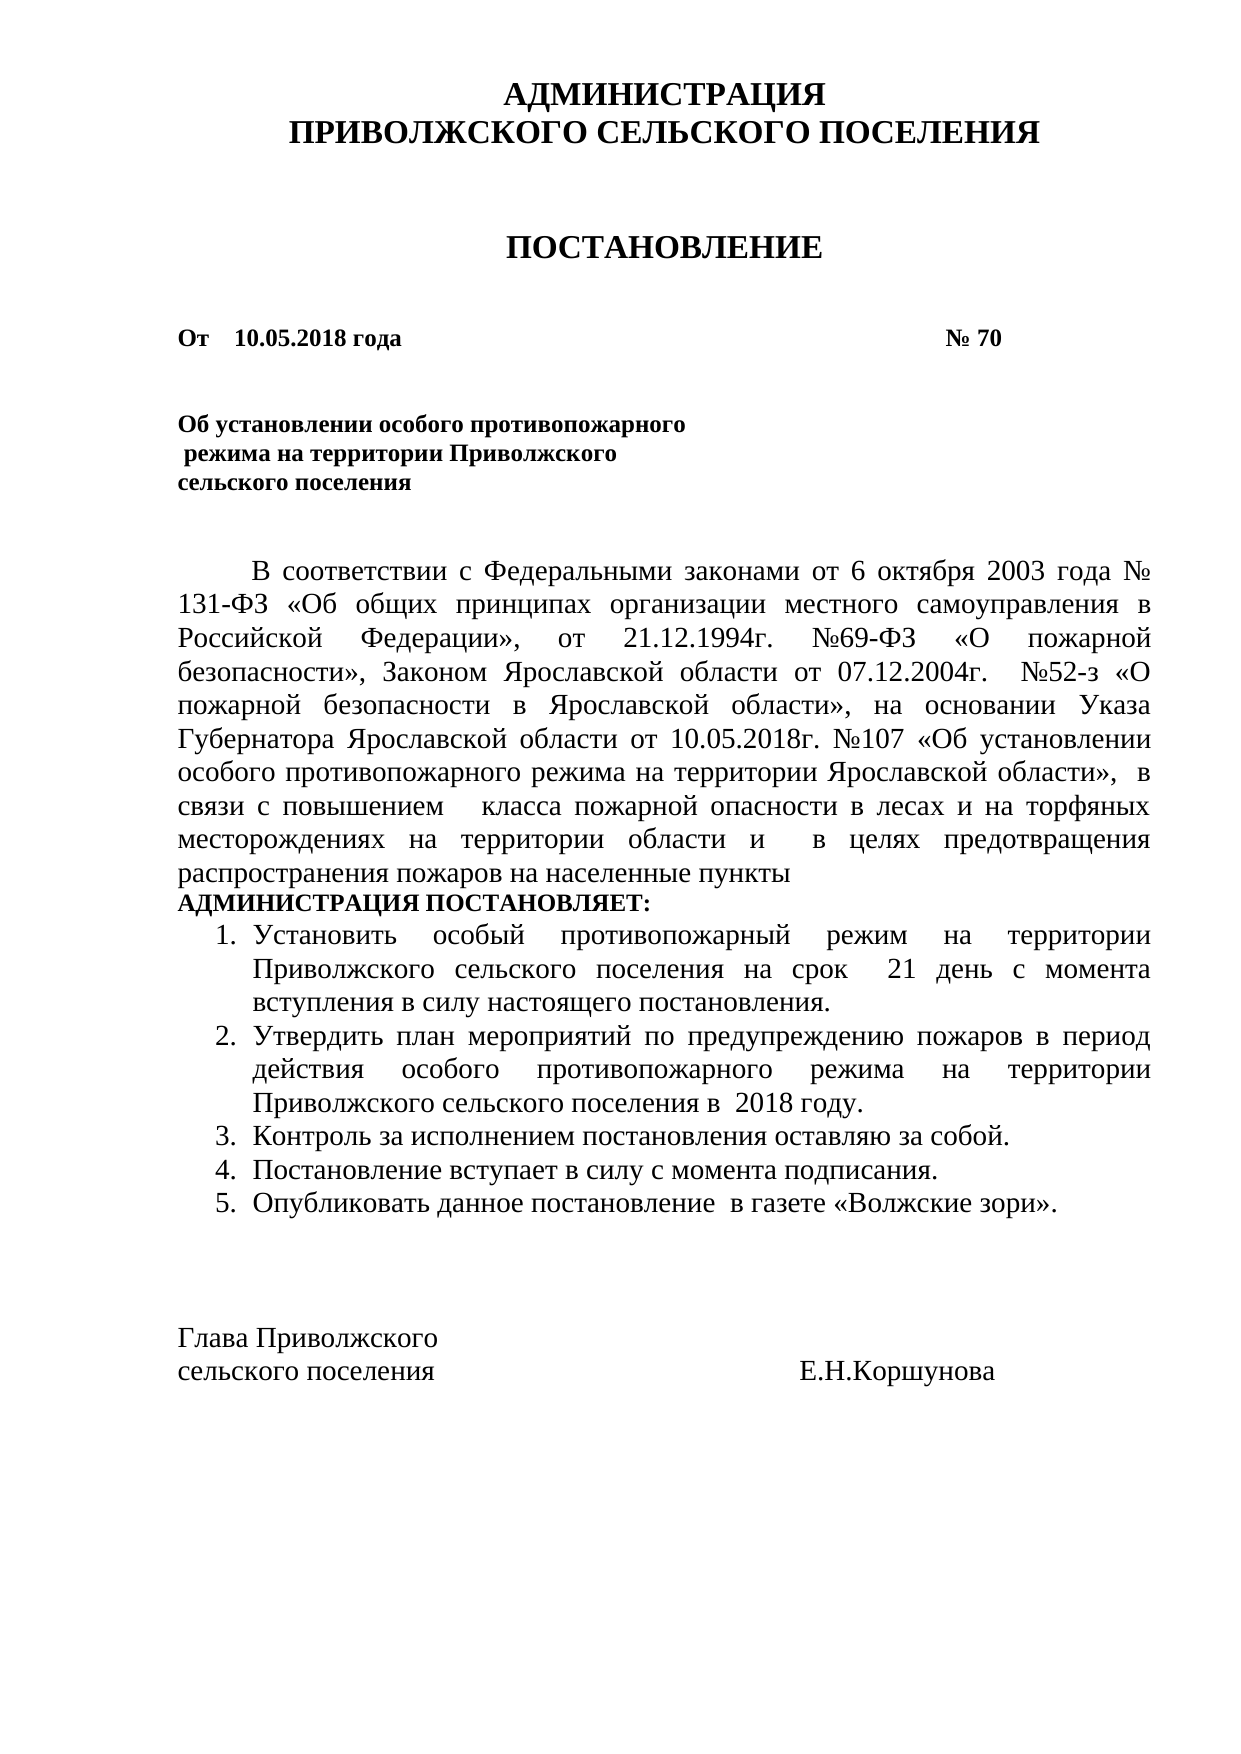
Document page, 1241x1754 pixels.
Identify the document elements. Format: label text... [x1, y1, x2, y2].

text сельского поселения [177, 467, 1152, 496]
text От 10.05.2018 года № 70 [177, 323, 1152, 352]
list Контроль за исполнением постановления оставляю за собой. [215, 1118, 1152, 1152]
list Установить особый противопожарный режим на территории Приволжского сельского поселения на срок 21 день с момента вступления в силу настоящего постановления. [215, 917, 1152, 1018]
list Постановление вступает в силу с момента подписания. [215, 1152, 1152, 1186]
list Утвердить план мероприятий по предупреждению пожаров в период действия особого противопожарного режима на территории Приволжского сельского поселения в 2018 году. [215, 1018, 1152, 1118]
text режима на территории Приволжского [177, 438, 1152, 467]
text В соответствии с Федеральными законами от 6 октября 2003 года № 131-ФЗ «Об общих принципах организации местного самоуправления в Российской Федерации», от 21.12.1994г. №69-ФЗ «О пожарной безопасности», Законом Ярославской области от 07.12.2004г. №52-з «О пожарной безопасности в Ярославской области», на основании Указа Губернатора Ярославской области от 10.05.2018г. №107 «Об установлении особого противопожарного режима на территории Ярославской области», в связи с повышением класса пожарной опасности в лесах и на торфяных месторождениях на территории области и в целях предотвращения распространения пожаров на населенные пункты [177, 553, 1152, 888]
text сельского поселения Е.Н.Коршунова [177, 1353, 1152, 1387]
list Опубликовать данное постановление в газете «Волжские зори». [215, 1186, 1152, 1219]
text АДМИНИСТРАЦИЯ ПОСТАНОВЛЯЕТ: [177, 888, 1152, 917]
text ПОСТАНОВЛЕНИЕ [177, 227, 1152, 266]
text АДМИНИСТРАЦИЯ [177, 74, 1152, 112]
text ПРИВОЛЖСКОГО СЕЛЬСКОГО ПОСЕЛЕНИЯ [177, 112, 1152, 151]
text Глава Приволжского [177, 1320, 1152, 1353]
text Об установлении особого противопожарного [177, 409, 1152, 438]
